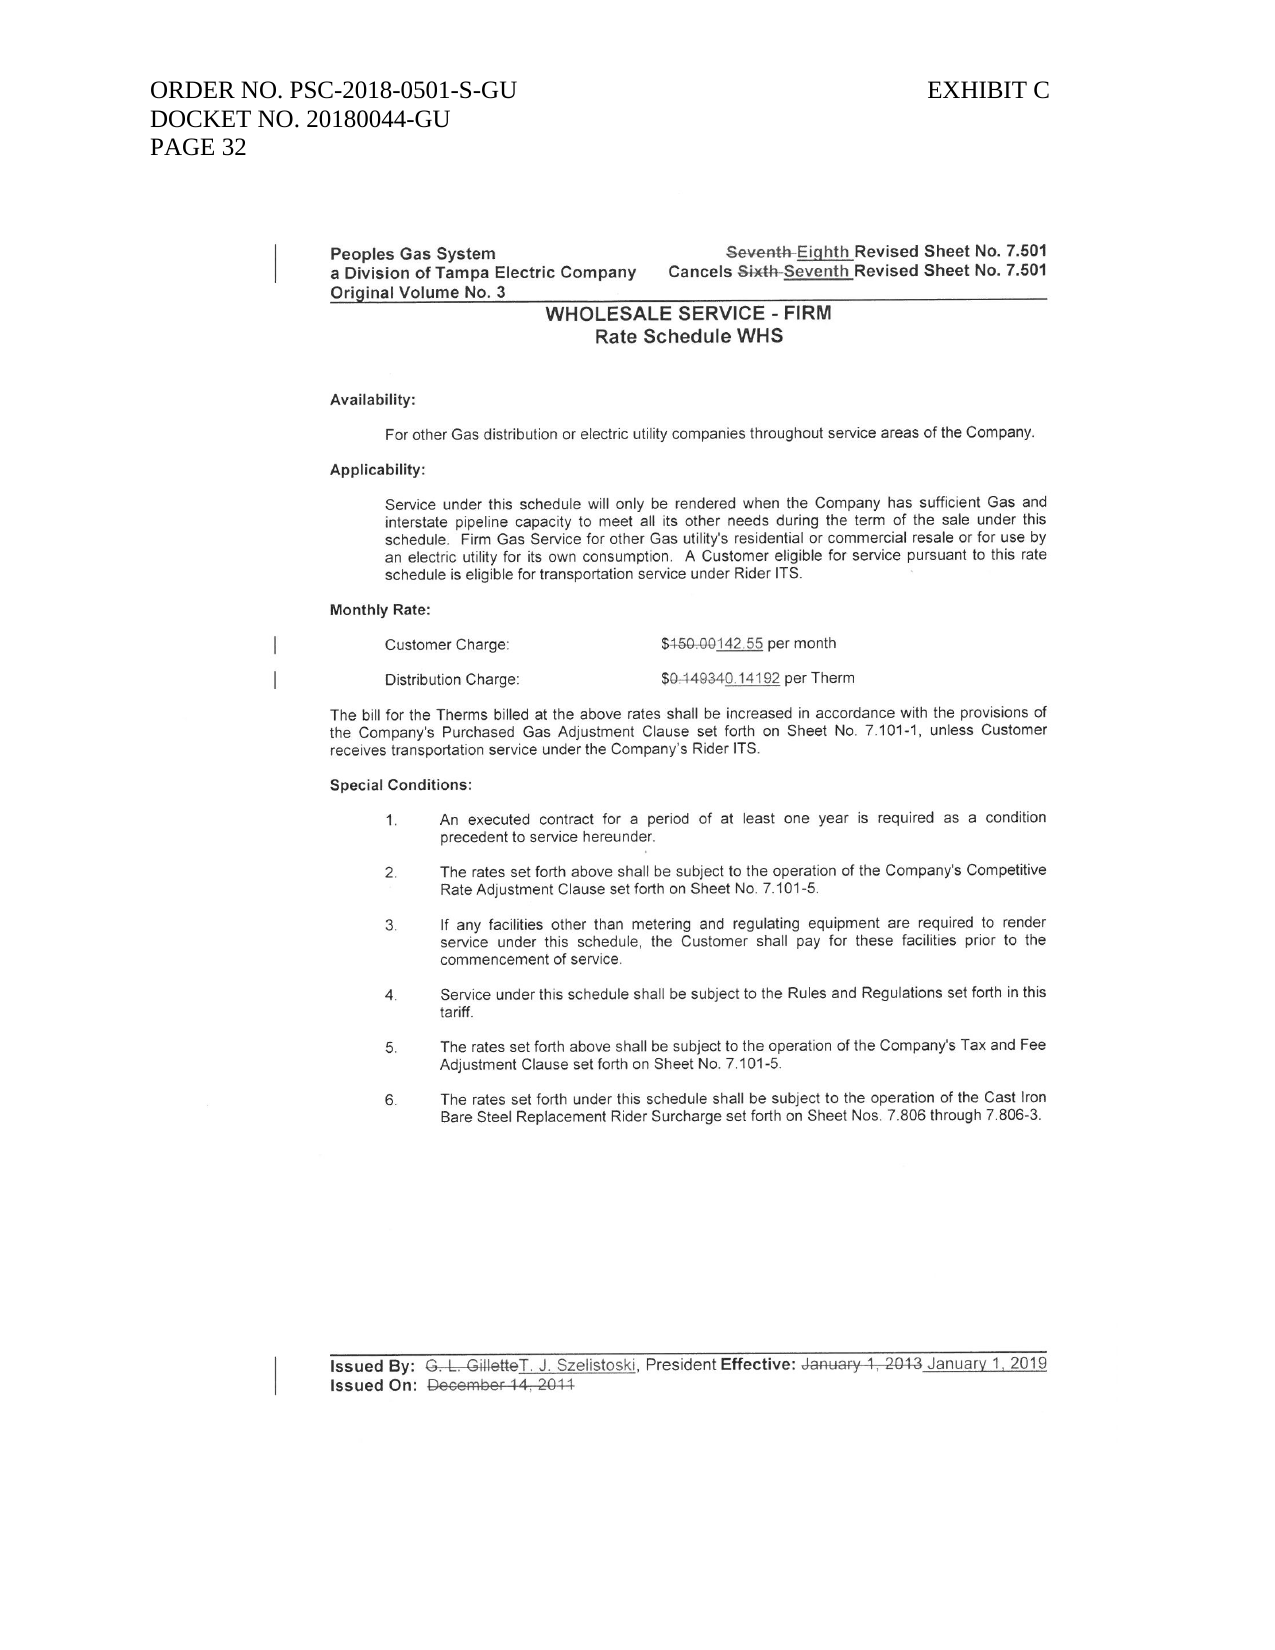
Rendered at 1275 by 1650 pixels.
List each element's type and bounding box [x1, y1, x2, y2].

picture [150, 190, 1125, 1452]
